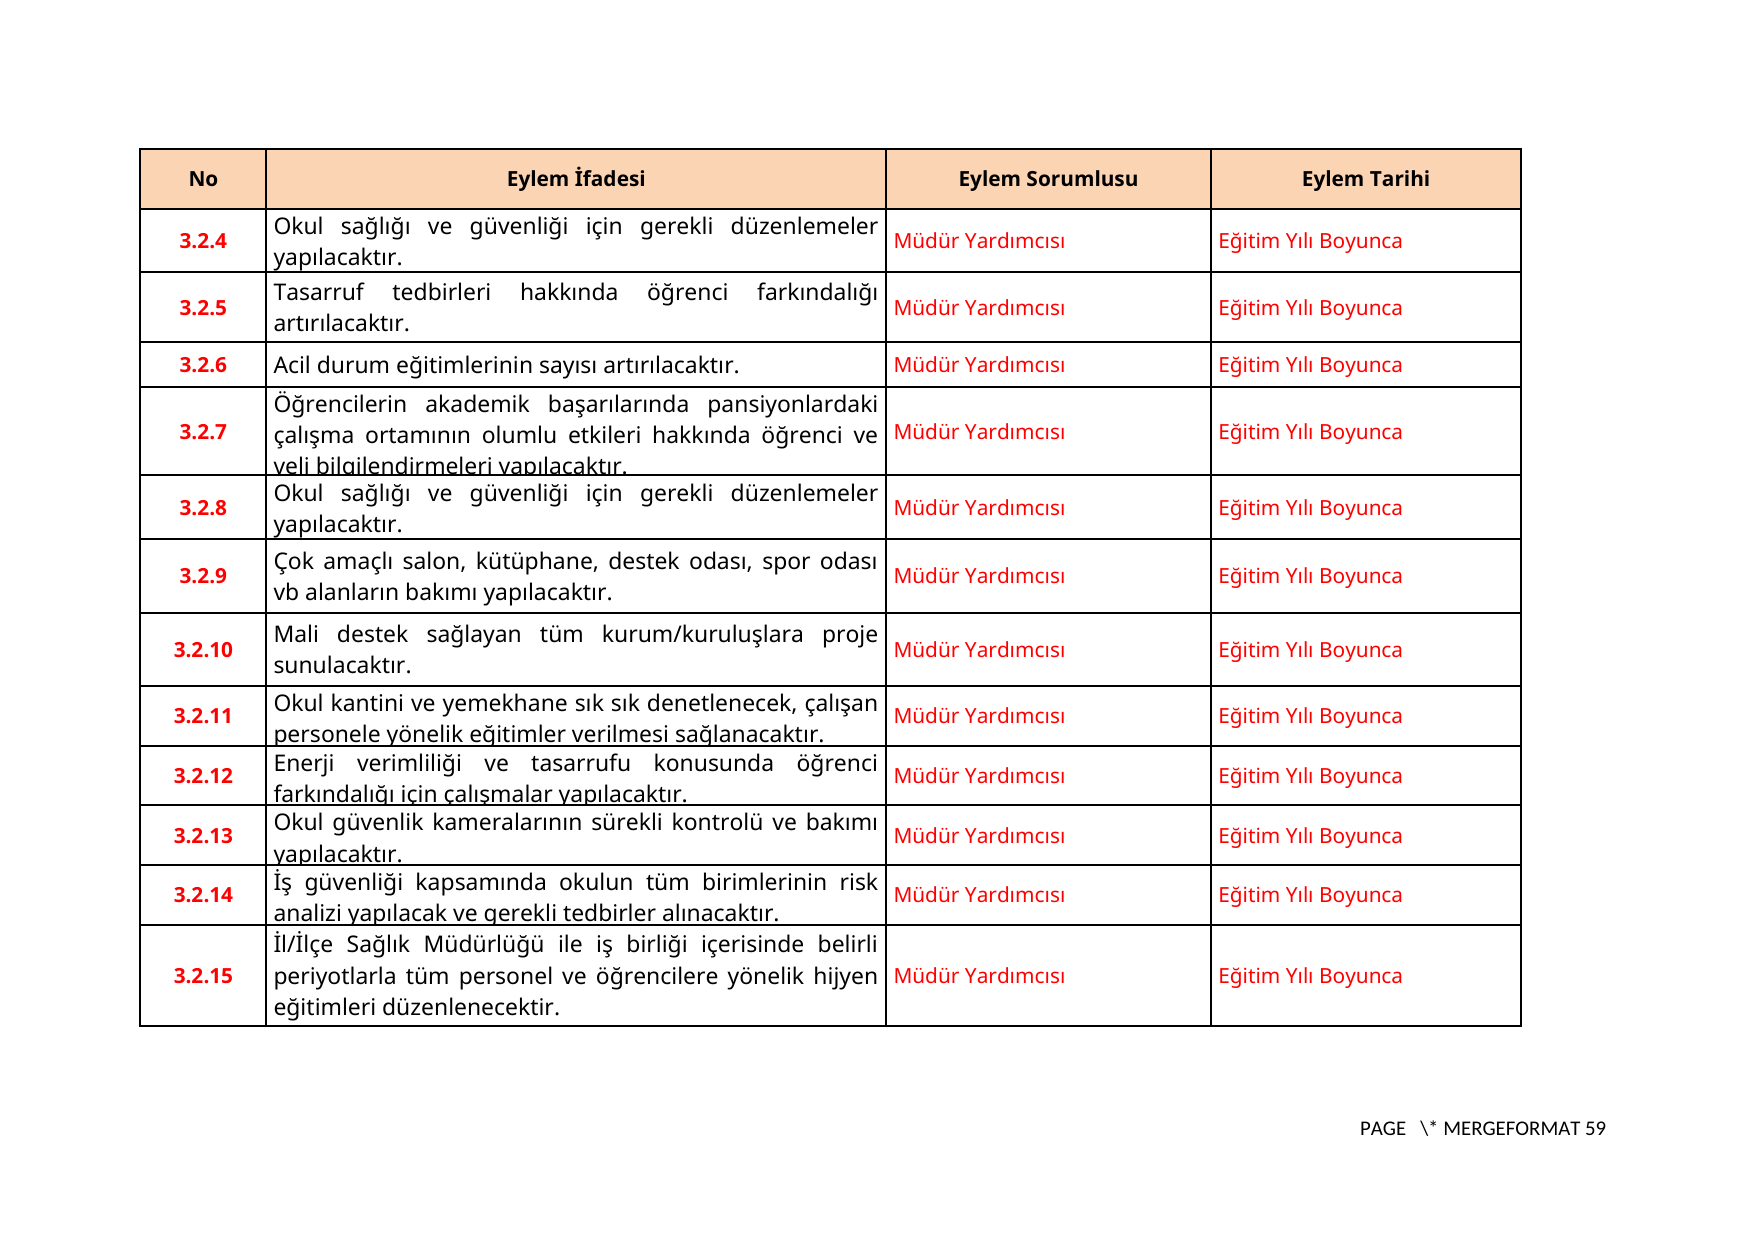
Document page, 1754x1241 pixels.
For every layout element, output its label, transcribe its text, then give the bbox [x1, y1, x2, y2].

table_cell Eğitim Yılı Boyunca [1212, 273, 1520, 341]
table_cell Müdür Yardımcısı [887, 614, 1210, 685]
table_cell Müdür Yardımcısı [887, 747, 1210, 804]
table_cell Okul sağlığı ve güvenliği için gerekli düzenlemeler yapılacaktır. [267, 476, 885, 538]
table_cell 3.2.9 [141, 540, 265, 612]
table_cell Eğitim Yılı Boyunca [1212, 210, 1520, 271]
table_header Eylem İfadesi [267, 150, 885, 208]
table_cell Müdür Yardımcısı [887, 806, 1210, 864]
table_cell Enerji verimliliği ve tasarrufu konusunda öğrenci farkındalığı için çalışmalar yapılacaktır. [267, 747, 885, 804]
table_cell Eğitim Yılı Boyunca [1212, 388, 1520, 474]
table_cell 3.2.12 [141, 747, 265, 804]
table_cell Öğrencilerin akademik başarılarında pansiyonlardaki çalışma ortamının olumlu etkileri hakkında öğrenci ve veli bilgilendirmeleri yapılacaktır. [267, 388, 885, 474]
table_cell Eğitim Yılı Boyunca [1212, 926, 1520, 1025]
table_cell İl/İlçe Sağlık Müdürlüğü ile iş birliği içerisinde belirli periyotlarla tüm personel ve öğrencilere yönelik hijyen eğitimleri düzenlenecektir. [267, 926, 885, 1025]
table_header No [141, 150, 265, 208]
table_cell 3.2.6 [141, 343, 265, 386]
table_cell 3.2.14 [141, 866, 265, 923]
table_cell Müdür Yardımcısı [887, 343, 1210, 386]
table_cell 3.2.4 [141, 210, 265, 271]
table_cell 3.2.5 [141, 273, 265, 341]
table_cell Müdür Yardımcısı [887, 540, 1210, 612]
table_header Eylem Sorumlusu [887, 150, 1210, 208]
table_cell 3.2.13 [141, 806, 265, 864]
table_cell Eğitim Yılı Boyunca [1212, 343, 1520, 386]
table_cell Okul kantini ve yemekhane sık sık denetlenecek, çalışan personele yönelik eğitimler verilmesi sağlanacaktır. [267, 687, 885, 745]
table_cell Okul güvenlik kameralarının sürekli kontrolü ve bakımı yapılacaktır. [267, 806, 885, 864]
table_cell Eğitim Yılı Boyunca [1212, 806, 1520, 864]
table_header Eylem Tarihi [1212, 150, 1520, 208]
table_cell 3.2.10 [141, 614, 265, 685]
table_cell Müdür Yardımcısı [887, 388, 1210, 474]
table_cell 3.2.15 [141, 926, 265, 1025]
table_cell Eğitim Yılı Boyunca [1212, 866, 1520, 923]
table_cell Müdür Yardımcısı [887, 866, 1210, 923]
table_cell Çok amaçlı salon, kütüphane, destek odası, spor odası vb alanların bakımı yapılacaktır. [267, 540, 885, 612]
table_cell Müdür Yardımcısı [887, 476, 1210, 538]
table_cell Eğitim Yılı Boyunca [1212, 747, 1520, 804]
table_cell 3.2.7 [141, 388, 265, 474]
table_cell 3.2.11 [141, 687, 265, 745]
table_cell Acil durum eğitimlerinin sayısı artırılacaktır. [267, 343, 885, 386]
table_cell Müdür Yardımcısı [887, 687, 1210, 745]
table_cell Eğitim Yılı Boyunca [1212, 476, 1520, 538]
table_cell Eğitim Yılı Boyunca [1212, 614, 1520, 685]
table_cell Müdür Yardımcısı [887, 210, 1210, 271]
table_cell Tasarruf tedbirleri hakkında öğrenci farkındalığı artırılacaktır. [267, 273, 885, 341]
table_cell Okul sağlığı ve güvenliği için gerekli düzenlemeler yapılacaktır. [267, 210, 885, 271]
table_cell Eğitim Yılı Boyunca [1212, 540, 1520, 612]
table_cell 3.2.8 [141, 476, 265, 538]
table_cell Eğitim Yılı Boyunca [1212, 687, 1520, 745]
table_cell Müdür Yardımcısı [887, 273, 1210, 341]
table_cell Müdür Yardımcısı [887, 926, 1210, 1025]
table_cell İş güvenliği kapsamında okulun tüm birimlerinin risk analizi yapılacak ve gerekli tedbirler alınacaktır. [267, 866, 885, 923]
table_cell Mali destek sağlayan tüm kurum/kuruluşlara proje sunulacaktır. [267, 614, 885, 685]
